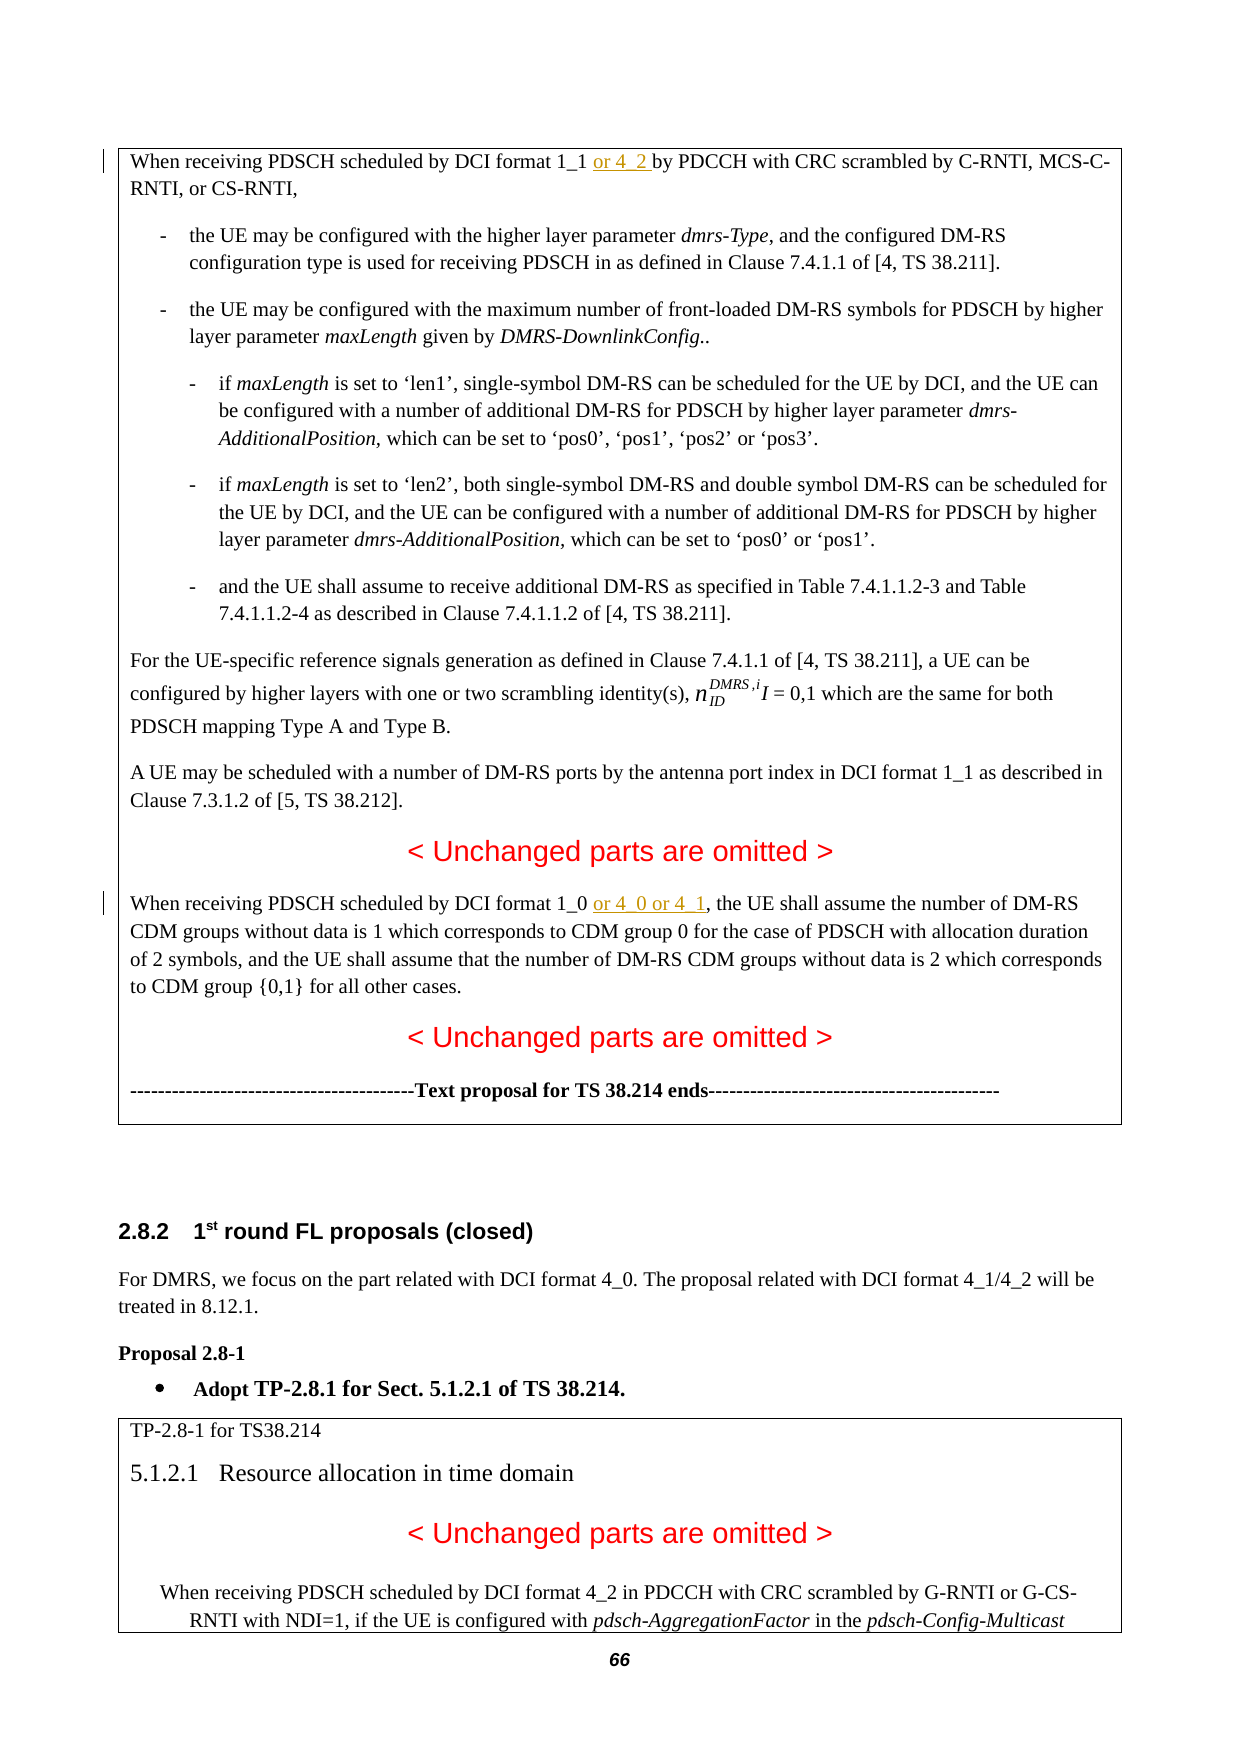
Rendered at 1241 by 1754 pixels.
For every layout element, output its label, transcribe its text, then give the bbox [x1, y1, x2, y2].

subtitle Proposal 2.8-1 [118, 1341, 1122, 1365]
text For DMRS, we focus on the part related with DCI format 4_0. The proposal related with DCI format 4_1/4_2 will be treated in 8.12.1. [118, 1267, 1122, 1318]
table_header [119, 1419, 1121, 1632]
subtitle 1st round FL proposals (closed) [118, 1218, 1122, 1244]
list Adopt TP-2.8.1 for Sect. 5.1.2.1 of TS 38.214. [156, 1375, 1122, 1401]
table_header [119, 149, 1121, 1124]
